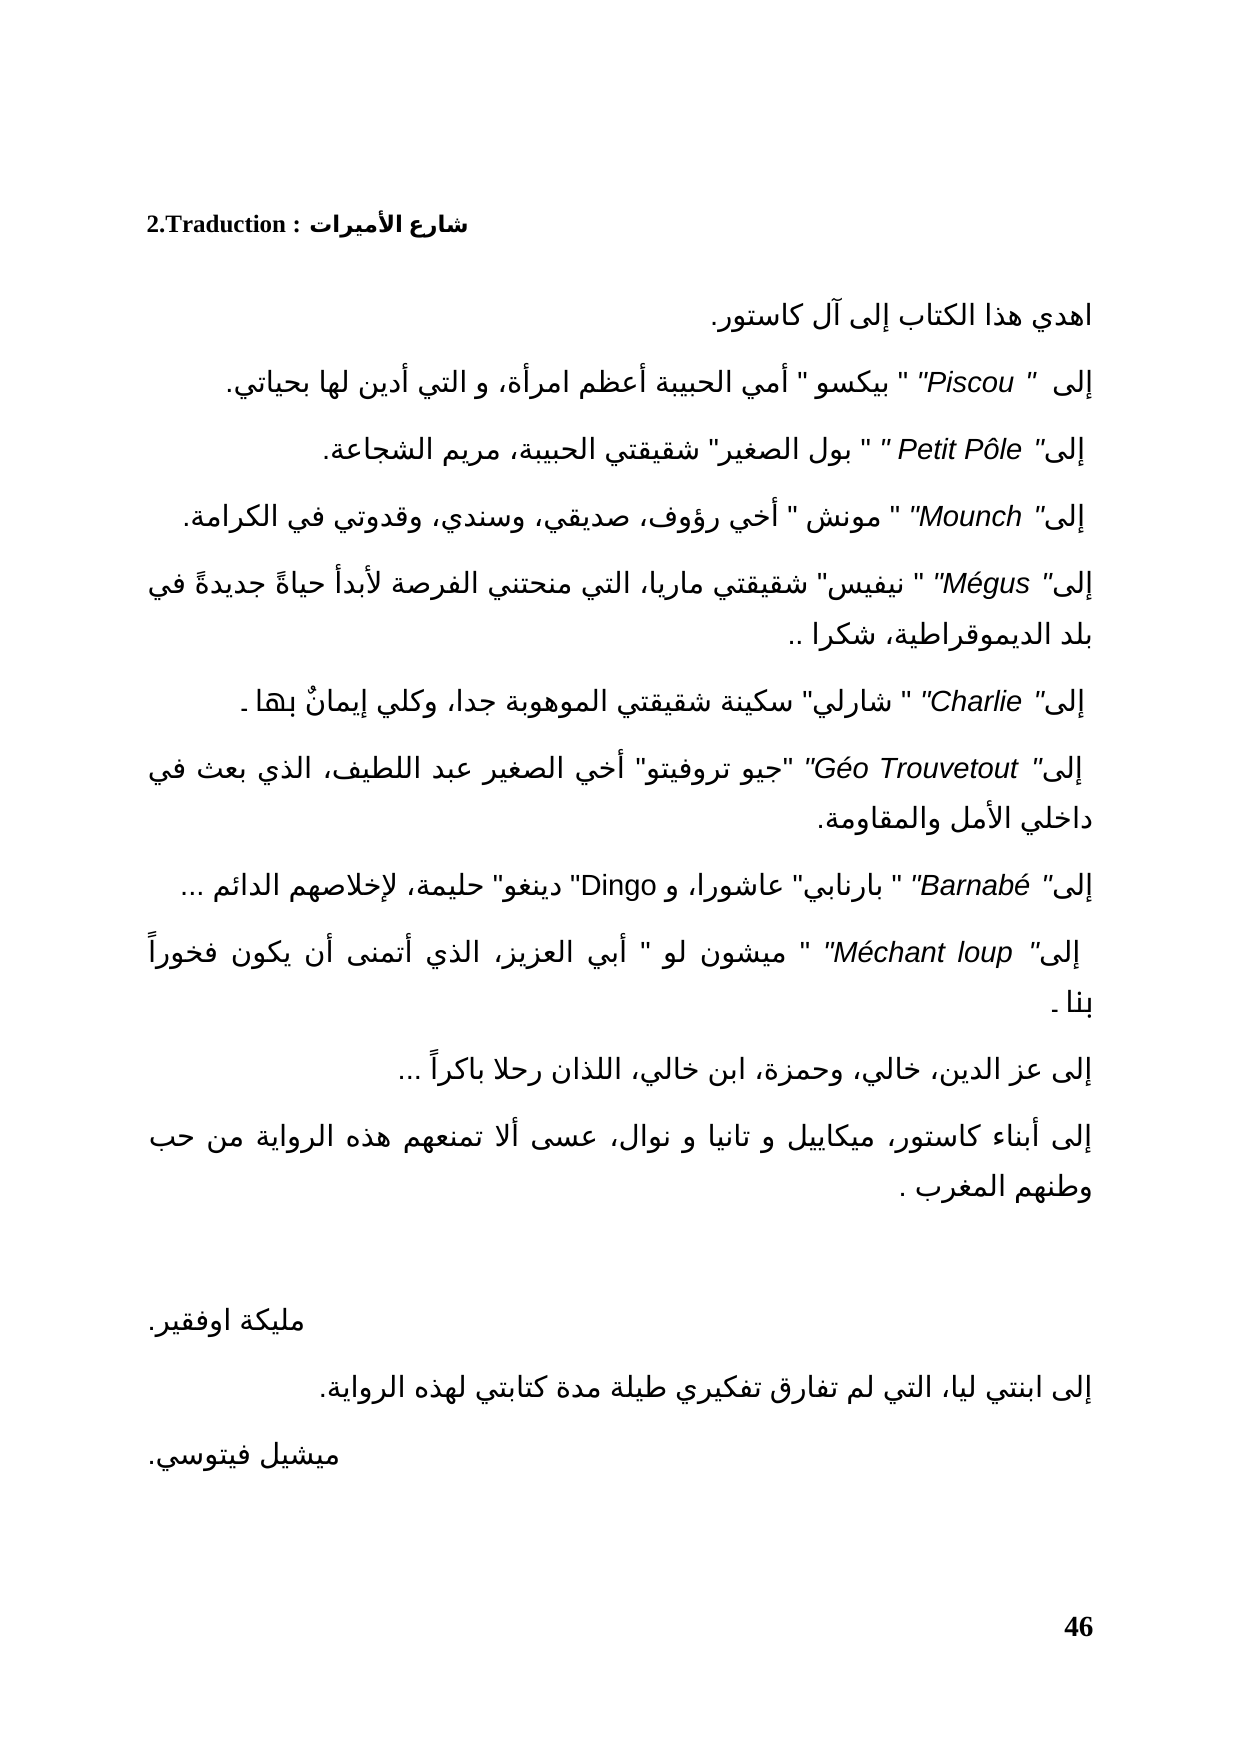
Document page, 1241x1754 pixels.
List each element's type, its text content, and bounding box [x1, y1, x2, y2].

text إلى" Méchant loup" " ميشون لو " أبي العزيز، الذي أتمنى أن يكون فخوراً بنا ۔ [147, 935, 1093, 1019]
text إلى" Petit Pôle " " بول الصغير" شقيقتي الحبيبة، مريم الشجاعة. [147, 432, 1093, 466]
text اهدي هذا الكتاب إلى آل كاستور. [147, 298, 1093, 332]
text ميشيل فيتوسي. [147, 1437, 1093, 1471]
text إلى" Géo Trouvetout" "جيو تروفيتو" أخي الصغير عبد اللطيف، الذي بعث في داخلي الأمل والمقاومة. [147, 751, 1093, 834]
text إلى" Charlie" " شارلي" سكينة شقيقتي الموهوبة جدا، وكلي إيمانٌ بها ۔ [147, 684, 1093, 717]
text إلى" Barnabé" " بارنابي" عاشورا، و Dingo" دينغو" حليمة، لإخلاصهم الدائم ... [147, 868, 1093, 901]
text 2.Traduction : شارع الأميرات [146, 209, 1095, 238]
text إلى أبناء كاستور، میكاييل و تانیا و نوال، عسى ألا تمنعهم هذه الرواية من حب وطنهم المغرب . [147, 1119, 1093, 1203]
text إلى عز الدين، خالي، وحمزة، ابن خالي، اللذان رحلا باكراً ... [147, 1052, 1093, 1086]
text إلى " Piscou" " بيكسو " أمي الحبيبة أعظم امرأة، و التي أدين لها بحياتي. [147, 365, 1093, 399]
text إلى" Mégus" " نيفيس" شقيقتي ماريا، التي منحتني الفرصة لأبدأ حياةً جديدةً في بلد الديموقراطية، شكرا .. [147, 566, 1093, 650]
text مليكة اوفقير. [147, 1303, 1093, 1337]
text إلى ابنتي ليا، التي لم تفارق تفكيري طيلة مدة كتابتي لهذه الرواية. [147, 1370, 1093, 1404]
text إلى" Mounch" " مونش " أخي رؤوف، صديقي، وسندي، وقدوتي في الكرامة. [147, 499, 1093, 533]
